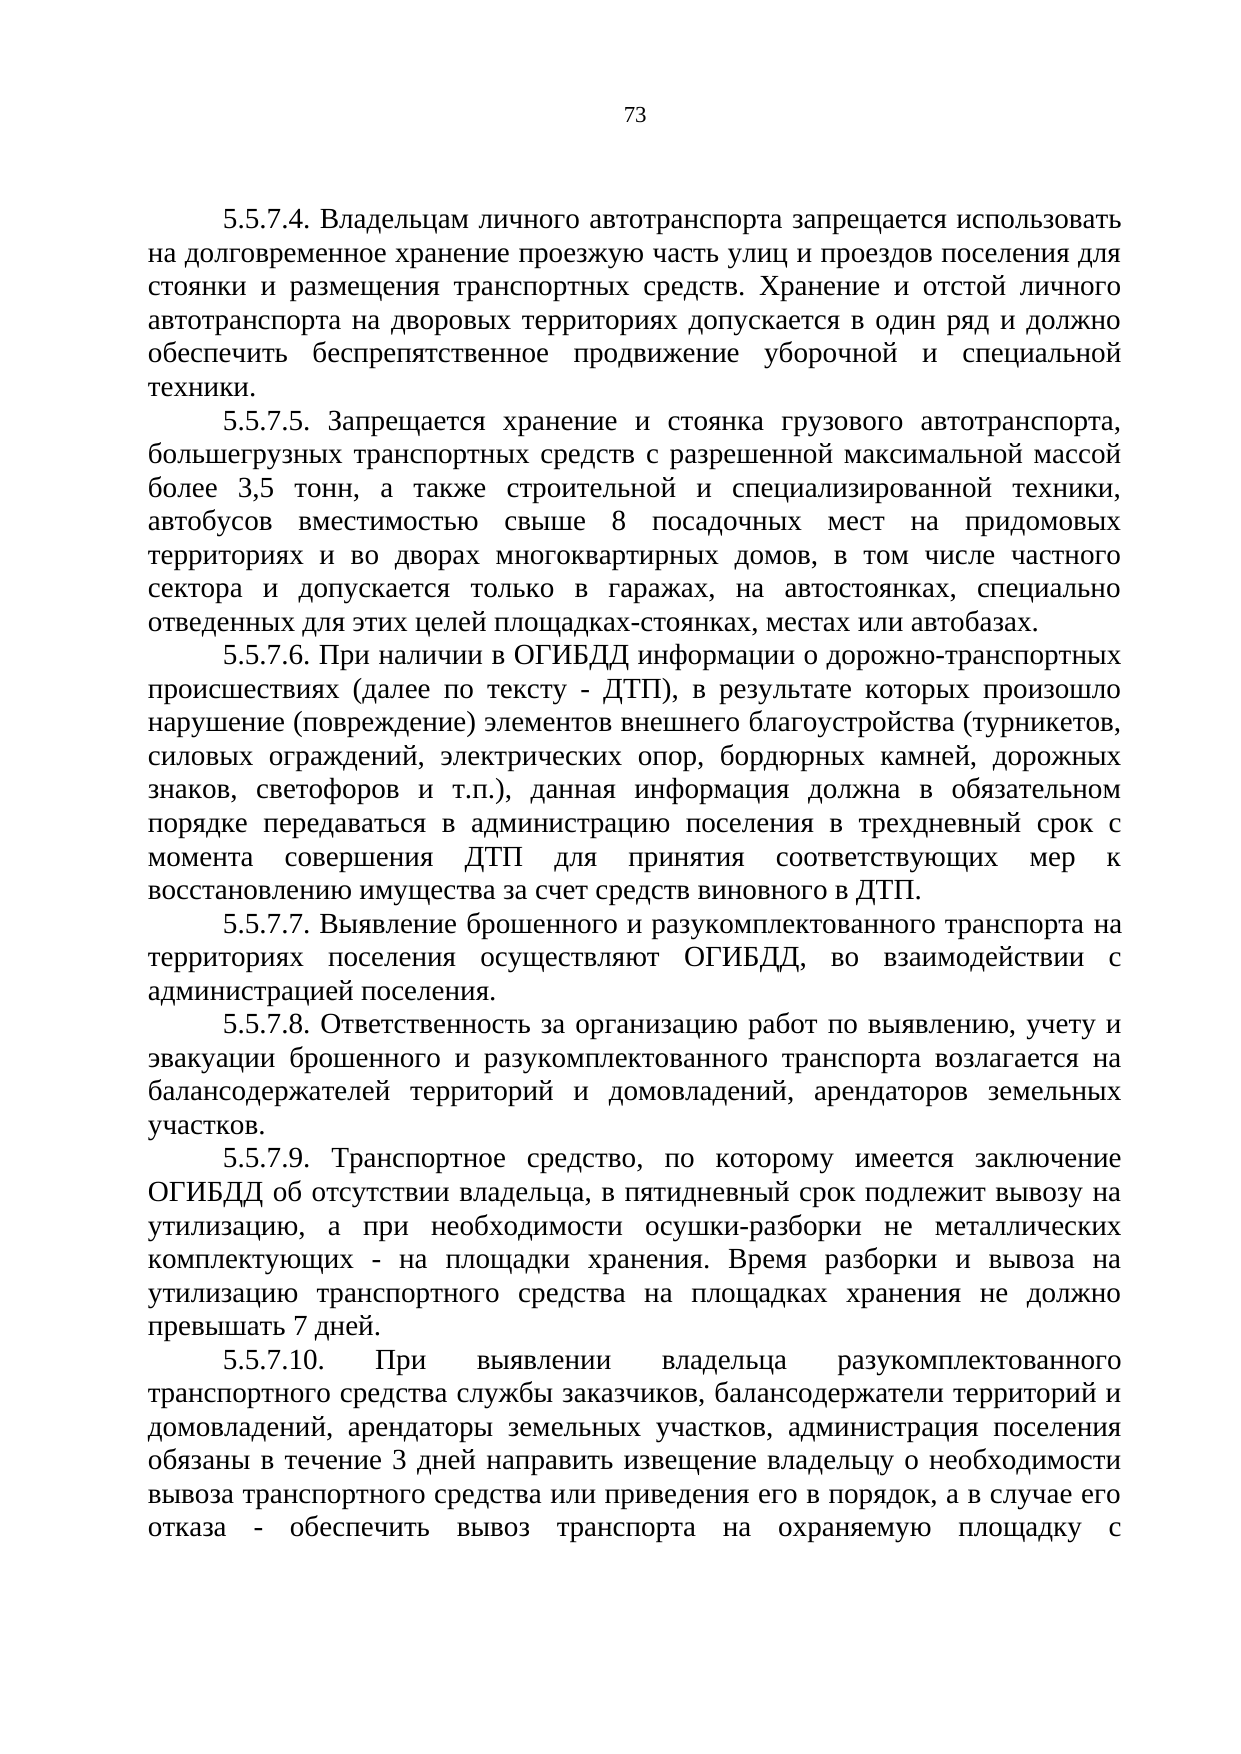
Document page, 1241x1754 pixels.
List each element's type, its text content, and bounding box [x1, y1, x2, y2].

text 5.5.7.6. При наличии в ОГИБДД информации о дорожно-транспортных происшествиях (далее по тексту - ДТП), в результате которых произошло нарушение (повреждение) элементов внешнего благоустройства (турникетов, силовых ограждений, электрических опор, бордюрных камней, дорожных знаков, светофоров и т.п.), данная информация должна в обязательном порядке передаваться в администрацию поселения в трехдневный срок с момента совершения ДТП для принятия соответствующих мер к восстановлению имущества за счет средств виновного в ДТП. [148, 637, 1122, 906]
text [148, 1342, 1122, 1543]
text 5.5.7.4. Владельцам личного автотранспорта запрещается использовать на долговременное хранение проезжую часть улиц и проездов поселения для стоянки и размещения транспортных средств. Хранение и отстой личного автотранспорта на дворовых территориях допускается в один ряд и должно обеспечить беспрепятственное продвижение уборочной и специальной техники. [148, 201, 1122, 403]
text 5.5.7.9. Транспортное средство, по которому имеется заключение ОГИБДД об отсутствии владельца, в пятидневный срок подлежит вывозу на утилизацию, а при необходимости осушки-разборки не металлических комплектующих - на площадки хранения. Время разборки и вывоза на утилизацию транспортного средства на площадках хранения не должно превышать 7 дней. [148, 1141, 1122, 1342]
text 5.5.7.7. Выявление брошенного и разукомплектованного транспорта на территориях поселения осуществляют ОГИБДД, во взаимодействии с администрацией поселения. [148, 906, 1122, 1006]
text 5.5.7.8. Ответственность за организацию работ по выявлению, учету и эвакуации брошенного и разукомплектованного транспорта возлагается на балансодержателей территорий и домовладений, арендаторов земельных участков. [148, 1006, 1122, 1141]
text 5.5.7.5. Запрещается хранение и стоянка грузового автотранспорта, большегрузных транспортных средств с разрешенной максимальной массой более 3,5 тонн, а также строительной и специализированной техники, автобусов вместимостью свыше 8 посадочных мест на придомовых территориях и во дворах многоквартирных домов, в том числе частного сектора и допускается только в гаражах, на автостоянках, специально отведенных для этих целей площадках-стоянках, местах или автобазах. [148, 403, 1122, 637]
